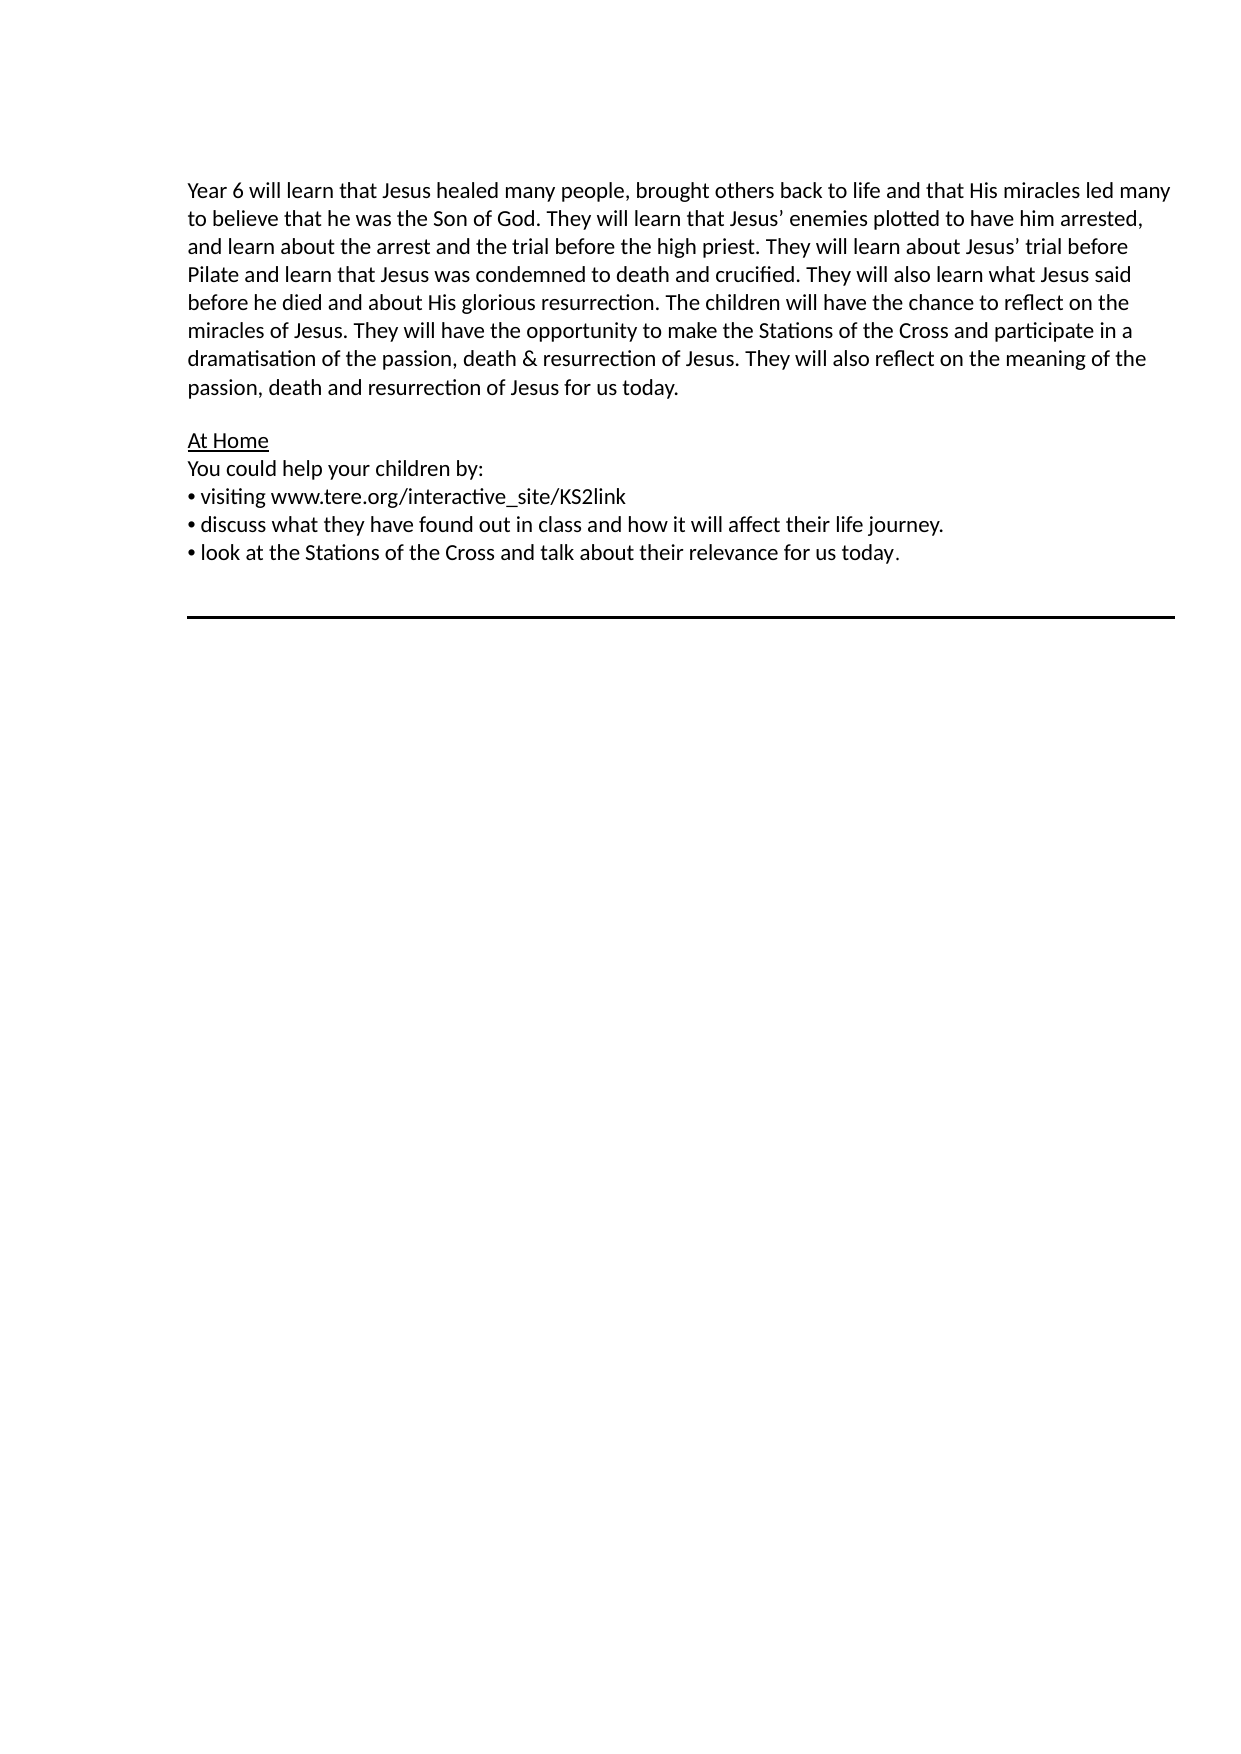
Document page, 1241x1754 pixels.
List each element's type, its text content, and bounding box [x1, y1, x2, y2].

text At Home [187, 426, 1175, 454]
text • look at the Stations of the Cross and talk about their relevance for us today. [187, 538, 1175, 566]
text • discuss what they have found out in class and how it will affect their life journey. [187, 510, 1175, 538]
text Year 6 will learn that Jesus healed many people, brought others back to life and that His miracles led many to believe that he was the Son of God. They will learn that Jesus’ enemies plotted to have him arrested, and learn about the arrest and the trial before the high priest. They will learn about Jesus’ trial before Pilate and learn that Jesus was condemned to death and crucified. They will also learn what Jesus said before he died and about His glorious resurrection. The children will have the chance to reflect on the miracles of Jesus. They will have the opportunity to make the Stations of the Cross and participate in a dramatisation of the passion, death & resurrection of Jesus. They will also reflect on the meaning of the passion, death and resurrection of Jesus for us today. [187, 176, 1175, 401]
text You could help your children by: [187, 454, 1175, 482]
text • visiting www.tere.org/interactive_site/KS2link [187, 482, 1175, 510]
